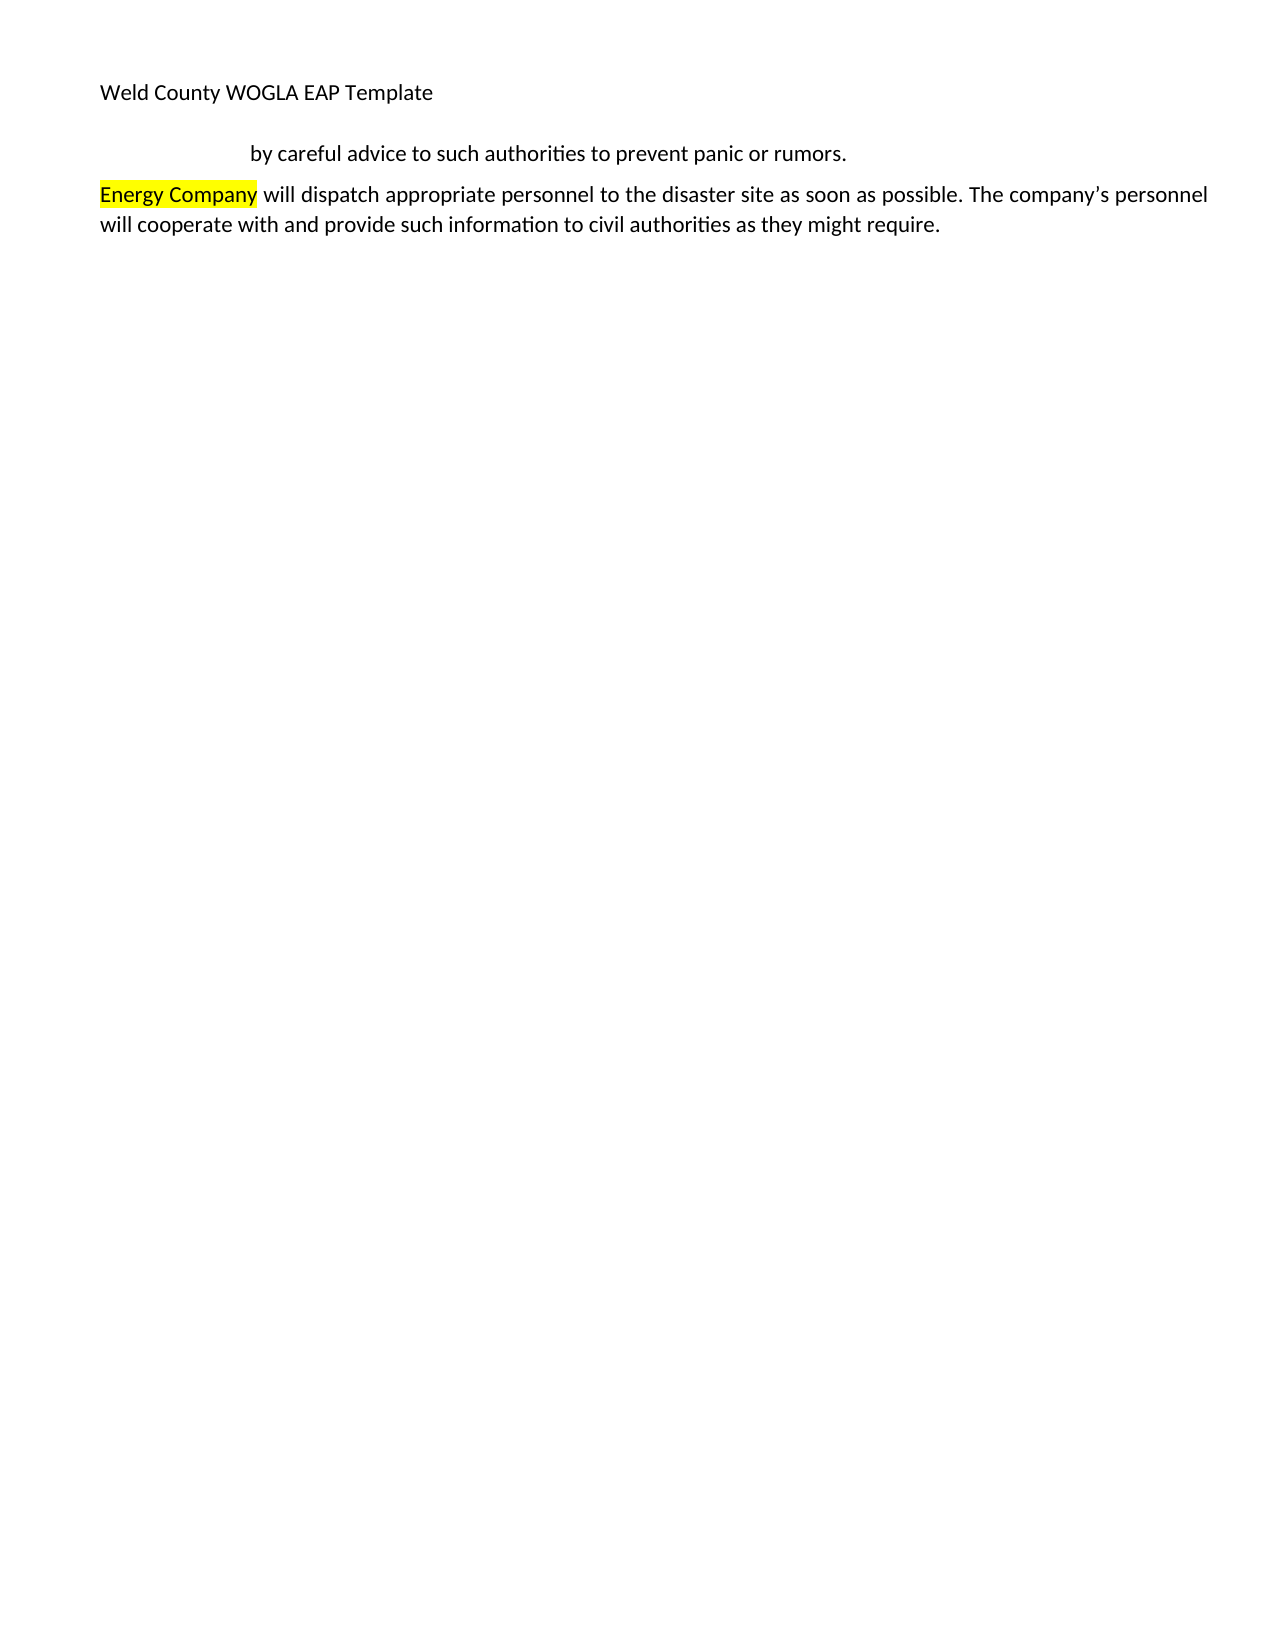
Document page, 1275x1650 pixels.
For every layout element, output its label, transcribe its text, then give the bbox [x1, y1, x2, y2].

text Energy Company will dispatch appropriate personnel to the disaster site as soon as possible. The company’s personnel will cooperate with and provide such information to civil authorities as they might require. [100, 180, 1210, 238]
